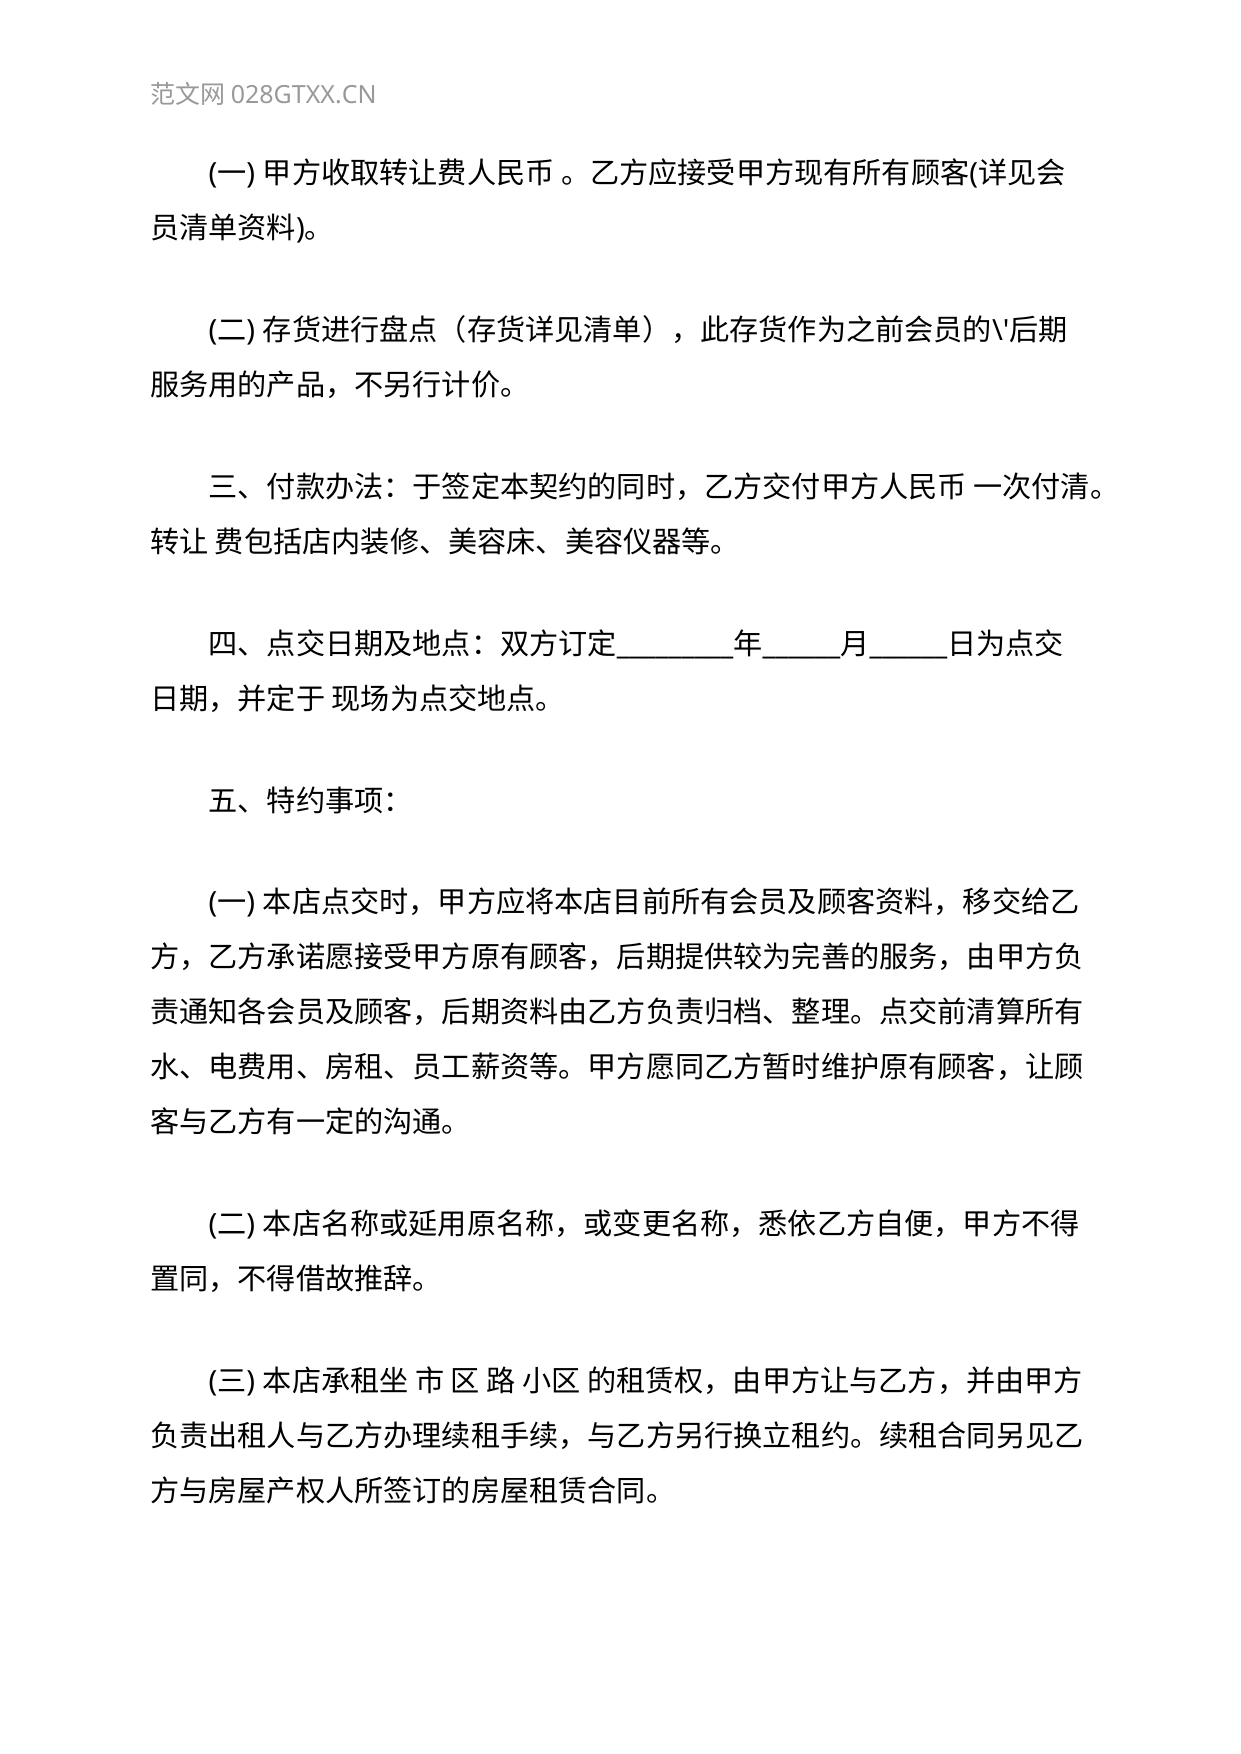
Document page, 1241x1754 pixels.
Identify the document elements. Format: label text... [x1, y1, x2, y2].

text 三、付款办法：于签定本契约的同时，乙方交付甲方人民币 一次付清。转让 费包括店内装修、美容床、美容仪器等。 [150, 464, 1090, 561]
text 四、点交日期及地点：双方订定_________年______月______日为点交日期，并定于 现场为点交地点。 [150, 620, 1090, 718]
text (一) 甲方收取转让费人民币 。乙方应接受甲方现有所有顾客(详见会员清单资料)。 [150, 150, 1090, 247]
text (一) 本店点交时，甲方应将本店目前所有会员及顾客资料，移交给乙方，乙方承诺愿接受甲方原有顾客，后期提供较为完善的服务，由甲方负责通知各会员及顾客，后期资料由乙方负责归档、整理。点交前清算所有水、电费用、房租、员工薪资等。甲方愿同乙方暂时维护原有顾客，让顾客与乙方有一定的沟通。 [150, 879, 1090, 1141]
text 五、特约事项： [150, 777, 1090, 819]
text (三) 本店承租坐 市 区 路 小区 的租赁权，由甲方让与乙方，并由甲方负责出租人与乙方办理续租手续，与乙方另行换立租约。续租合同另见乙方与房屋产权人所签订的房屋租赁合同。 [150, 1357, 1090, 1509]
text (二) 存货进行盘点（存货详见清单），此存货作为之前会员的\'后期服务用的产品，不另行计价。 [150, 307, 1090, 404]
text (二) 本店名称或延用原名称，或变更名称，悉依乙方自便，甲方不得置同，不得借故推辞。 [150, 1200, 1090, 1298]
